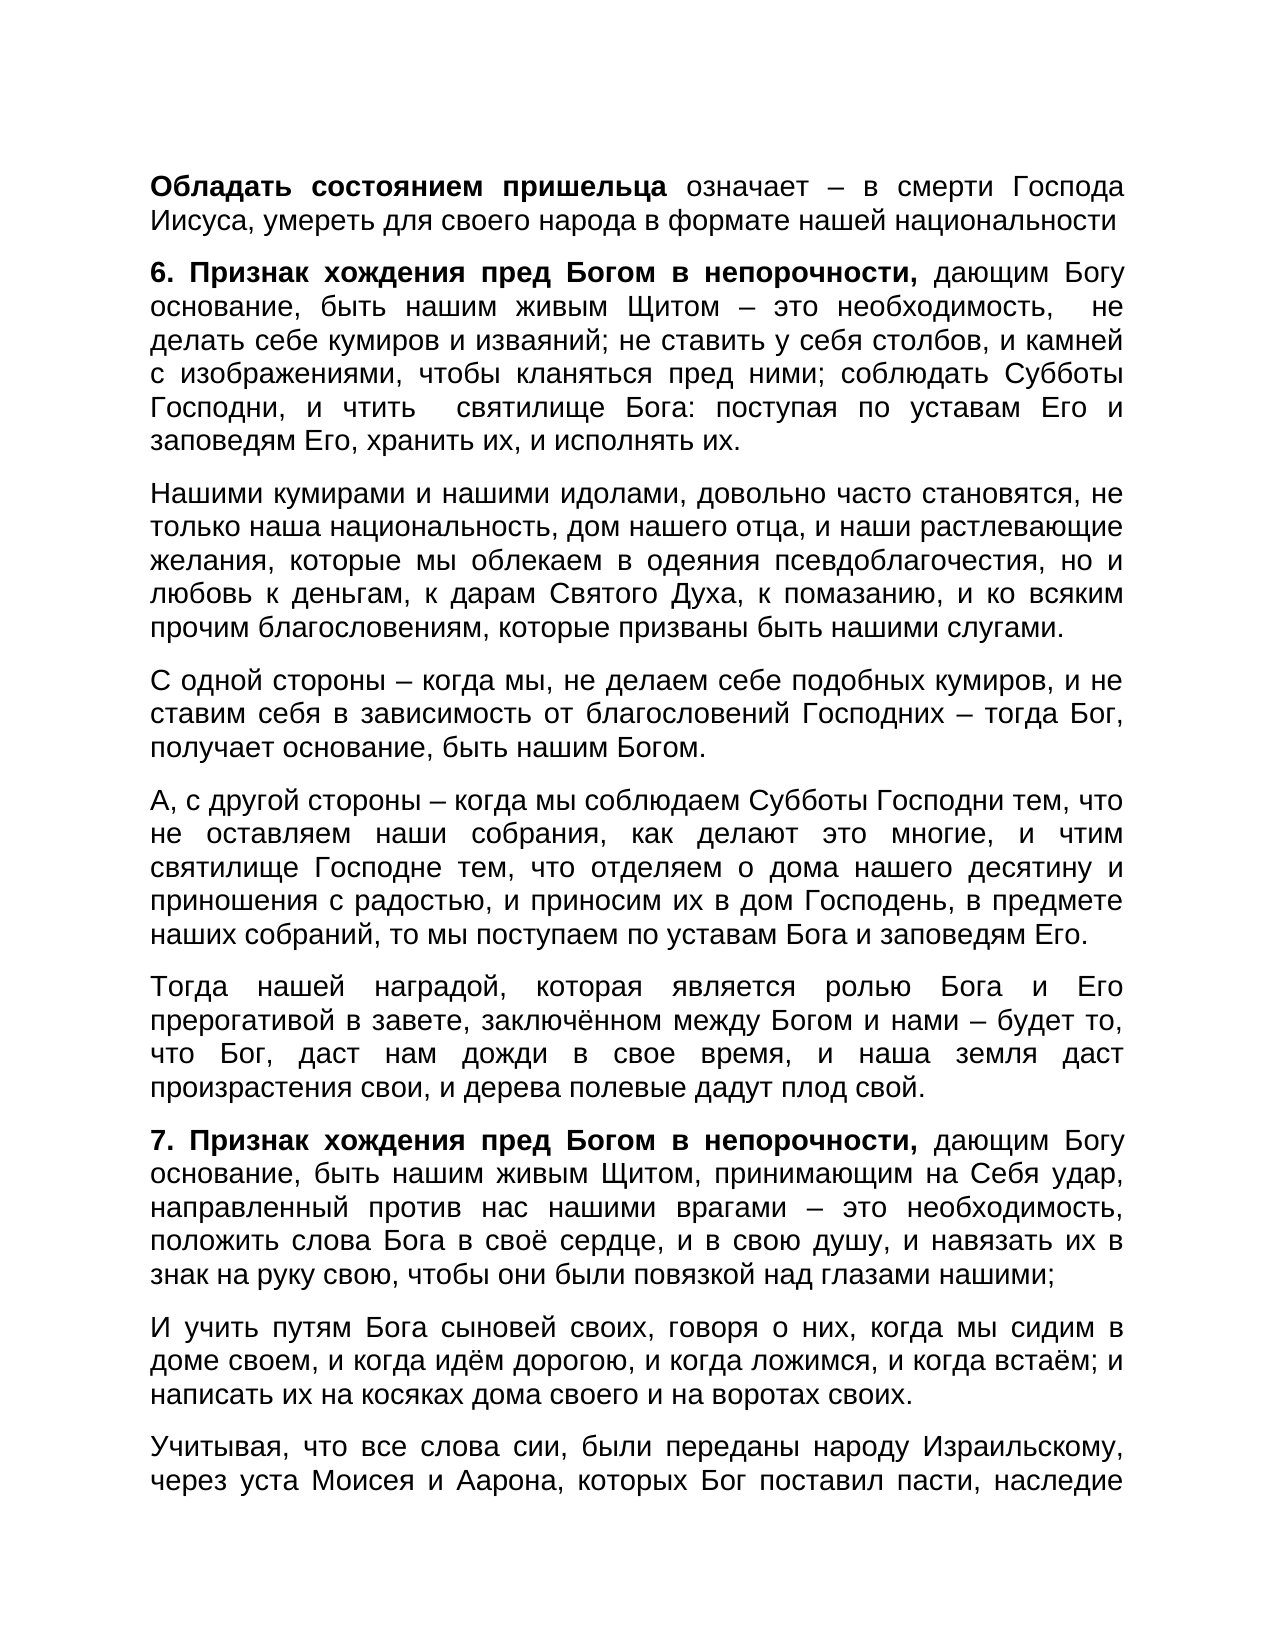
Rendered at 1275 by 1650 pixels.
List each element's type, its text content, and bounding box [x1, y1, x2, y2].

text Обладать состоянием пришельца означает – в смерти Господа Иисуса, умереть для своего народа в формате нашей национальности [150, 169, 1125, 236]
text 6. Признак хождения пред Богом в непорочности, дающим Богу основание, быть нашим живым Щитом – это необходимость, не делать себе кумиров и изваяний; не ставить у себя столбов, и камней с изображениями, чтобы кланяться пред ними; соблюдать Субботы Господни, и чтить святилище Бога: поступая по уставам Его и заповедям Его, хранить их, и исполнять их. [150, 255, 1125, 457]
text Тогда нашей наградой, которая является ролью Бога и Его прерогативой в завете, заключённом между Богом и нами – будет то, что Бог, даст нам дожди в свое время, и наша земля даст произрастения свои, и дерева полевые дадут плод свой. [150, 969, 1125, 1103]
text Нашими кумирами и нашими идолами, довольно часто становятся, не только наша национальность, дом нашего отца, и наши растлевающие желания, которые мы облекаем в одеяния псевдоблагочестия, но и любовь к деньгам, к дарам Святого Духа, к помазанию, и ко всяким прочим благословениям, которые призваны быть нашими слугами. [150, 476, 1125, 643]
text С одной стороны – когда мы, не делаем себе подобных кумиров, и не ставим себя в зависимость от благословений Господних – тогда Бог, получает основание, быть нашим Богом. [150, 663, 1125, 763]
text И учить путям Бога сыновей своих, говоря о них, когда мы сидим в доме своем, и когда идём дорогою, и когда ложимся, и когда встаём; и написать их на косяках дома своего и на воротах своих. [150, 1309, 1125, 1410]
text 7. Признак хождения пред Богом в непорочности, дающим Богу основание, быть нашим живым Щитом, принимающим на Себя удар, направленный против нас нашими врагами – это необходимость, положить слова Бога в своё сердце, и в свою душу, и навязать их в знак на руку свою, чтобы они были повязкой над глазами нашими; [150, 1123, 1125, 1290]
text А, с другой стороны – когда мы соблюдаем Субботы Господни тем, что не оставляем наши собрания, как делают это многие, и чтим святилище Господне тем, что отделяем о дома нашего десятину и приношения с радостью, и приносим их в дом Господень, в предмете наших собраний, то мы поступаем по уставам Бога и заповедям Его. [150, 782, 1125, 950]
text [150, 1429, 1125, 1496]
